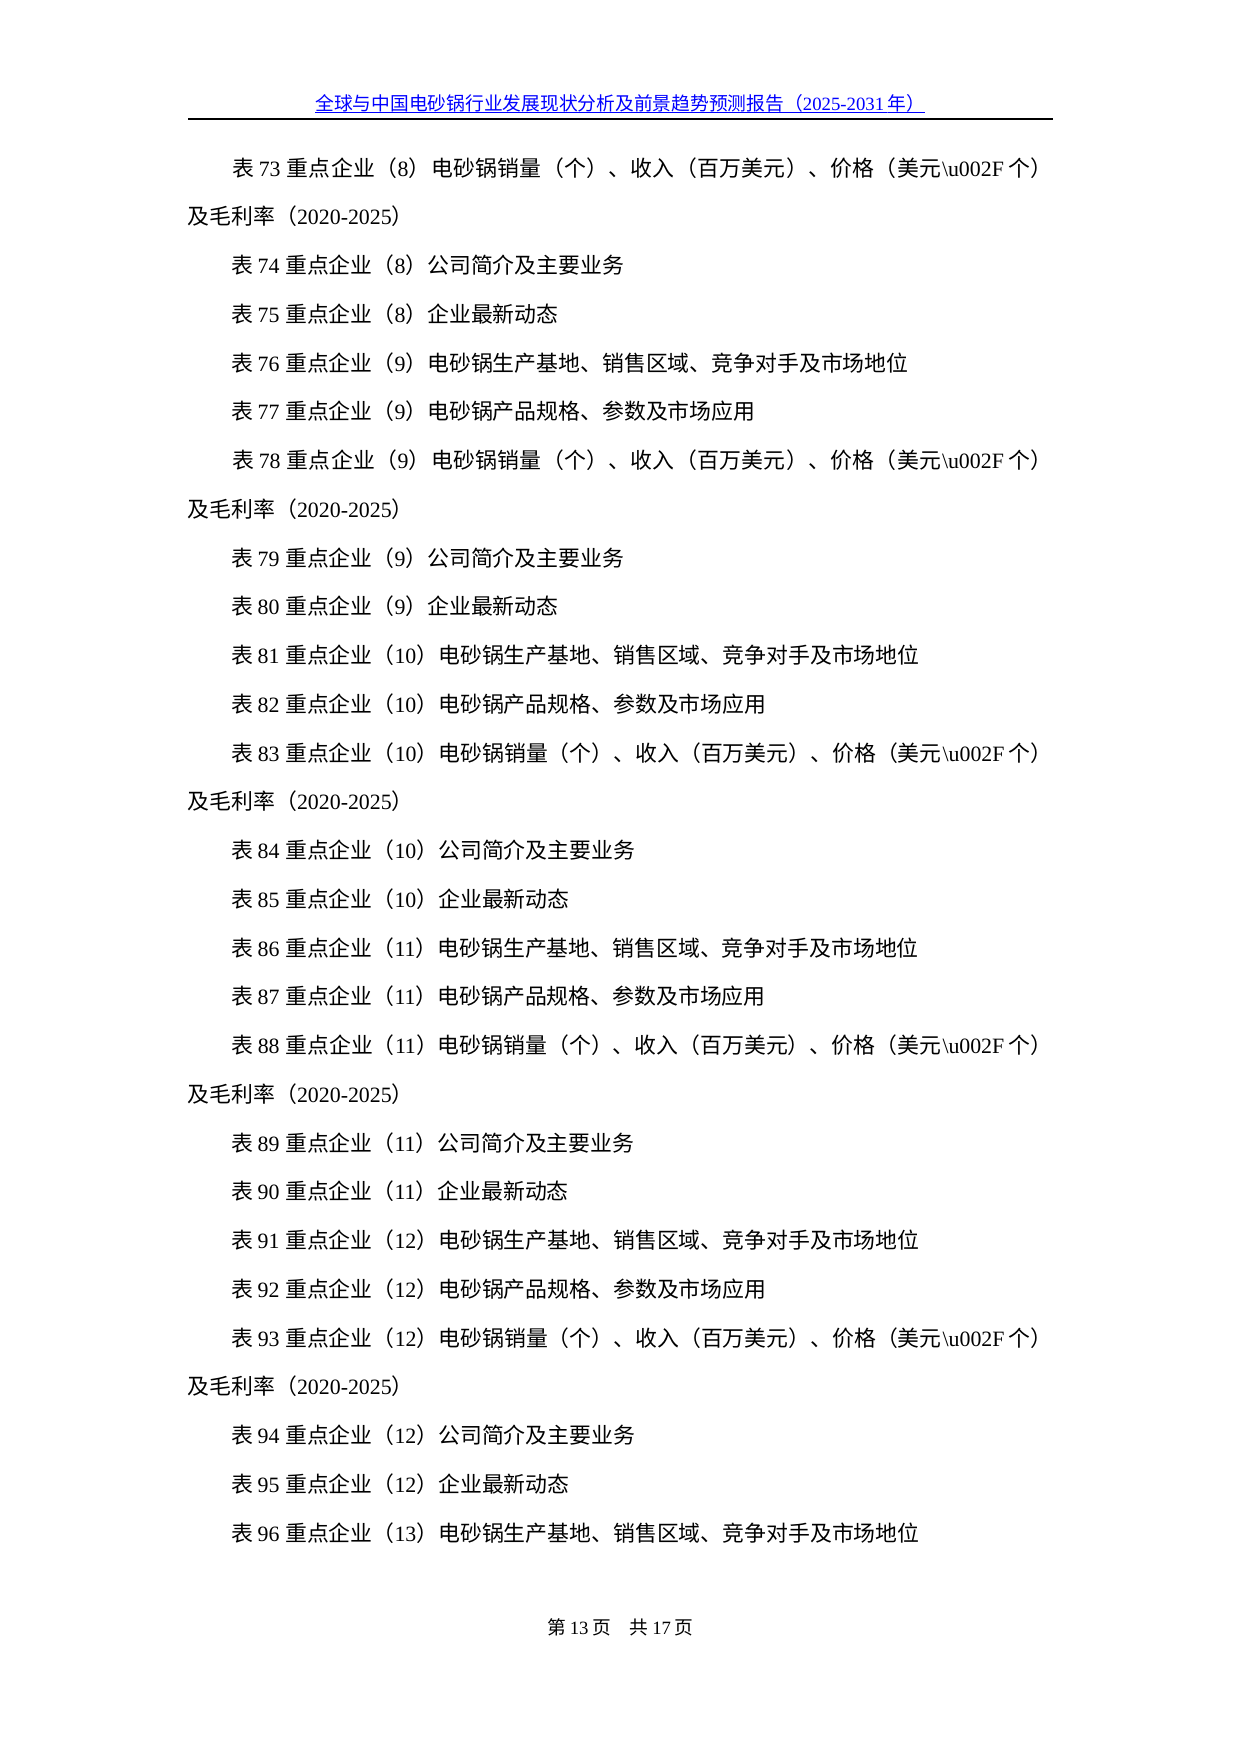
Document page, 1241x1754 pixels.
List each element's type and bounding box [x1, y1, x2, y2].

text [187, 150, 1053, 1548]
